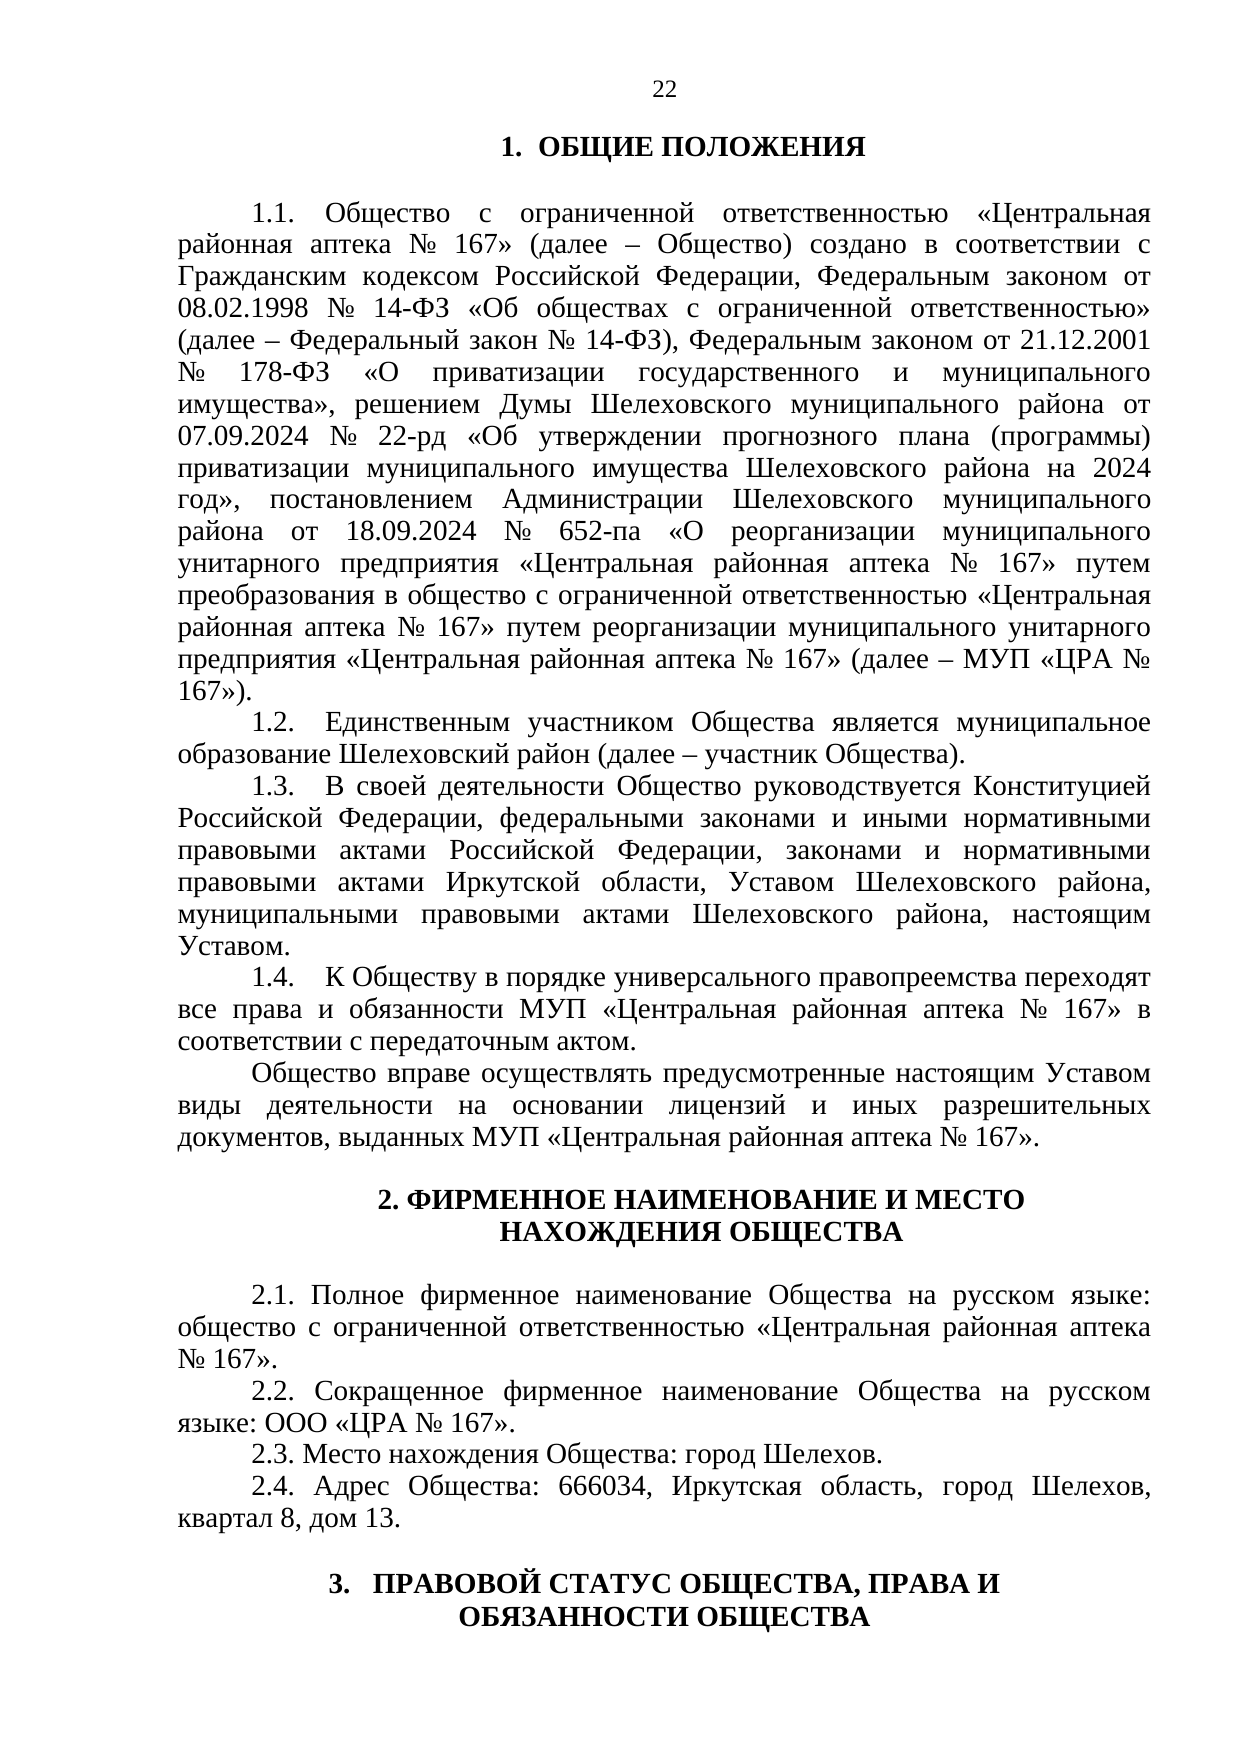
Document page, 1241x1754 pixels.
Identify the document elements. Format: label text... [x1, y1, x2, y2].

list Единственным участником Общества является муниципальное образование Шелеховский район (далее – участник Общества). [177, 706, 1152, 770]
text Общество вправе осуществлять предусмотренные настоящим Уставом виды деятельности на основании лицензий и иных разрешительных документов, выданных МУП «Центральная районная аптека № 167». [177, 1057, 1152, 1152]
list В своей деятельности Общество руководствуется Конституцией Российской Федерации, федеральными законами и иными нормативными правовыми актами Российской Федерации, законами и нормативными правовыми актами Иркутской области, Уставом Шелеховского района, муниципальными правовыми актами Шелеховского района, настоящим Уставом. [177, 770, 1152, 961]
text 2.1. Полное фирменное наименование Общества на русском языке: общество с ограниченной ответственностью «Центральная районная аптека № 167». [177, 1279, 1152, 1375]
text 2.3. Место нахождения Общества: город Шелехов. [177, 1438, 1152, 1470]
list Общество с ограниченной ответственностью «Центральная районная аптека № 167» (далее – Общество) создано в соответствии с Гражданским кодексом Российской Федерации, Федеральным законом от 08.02.1998 № 14-ФЗ «Об обществах с ограниченной ответственностью» (далее – Федеральный закон № 14-ФЗ), Федеральным законом от 21.12.2001 № 178-ФЗ «О приватизации государственного и муниципального имущества», решением Думы Шелеховского муниципального района от 07.09.2024 № 22-рд «Об утверждении прогнозного плана (программы) приватизации муниципального имущества Шелеховского района на 2024 год», постановлением Администрации Шелеховского муниципального района от 18.09.2024 № 652-па «О реорганизации муниципального унитарного предприятия «Центральная районная аптека № 167» путем преобразования в общество с ограниченной ответственностью «Центральная районная аптека № 167» путем реорганизации муниципального унитарного предприятия «Центральная районная аптека № 167» (далее – МУП «ЦРА № 167»). [177, 197, 1152, 706]
text 2. ФИРМЕННОЕ НАИМЕНОВАНИЕ И МЕСТО [177, 1184, 1152, 1216]
text НАХОЖДЕНИЯ ОБЩЕСТВА [177, 1216, 1152, 1248]
text ОБЯЗАННОСТИ ОБЩЕСТВА [177, 1599, 1152, 1633]
list ПРАВОВОЙ СТАТУС ОБЩЕСТВА, ПРАВА И [177, 1566, 1152, 1599]
list К Обществу в порядке универсального правопреемства переходят все права и обязанности МУП «Центральная районная аптека № 167» в соответствии с передаточным актом. [177, 961, 1152, 1057]
text 2.2. Сокращенное фирменное наименование Общества на русском языке: ООО «ЦРА № 167». [177, 1375, 1152, 1438]
list ОБЩИЕ ПОЛОЖЕНИЯ [215, 131, 1152, 163]
text 2.4. Адрес Общества: 666034, Иркутская область, город Шелехов, квартал 8, дом 13. [177, 1470, 1152, 1534]
